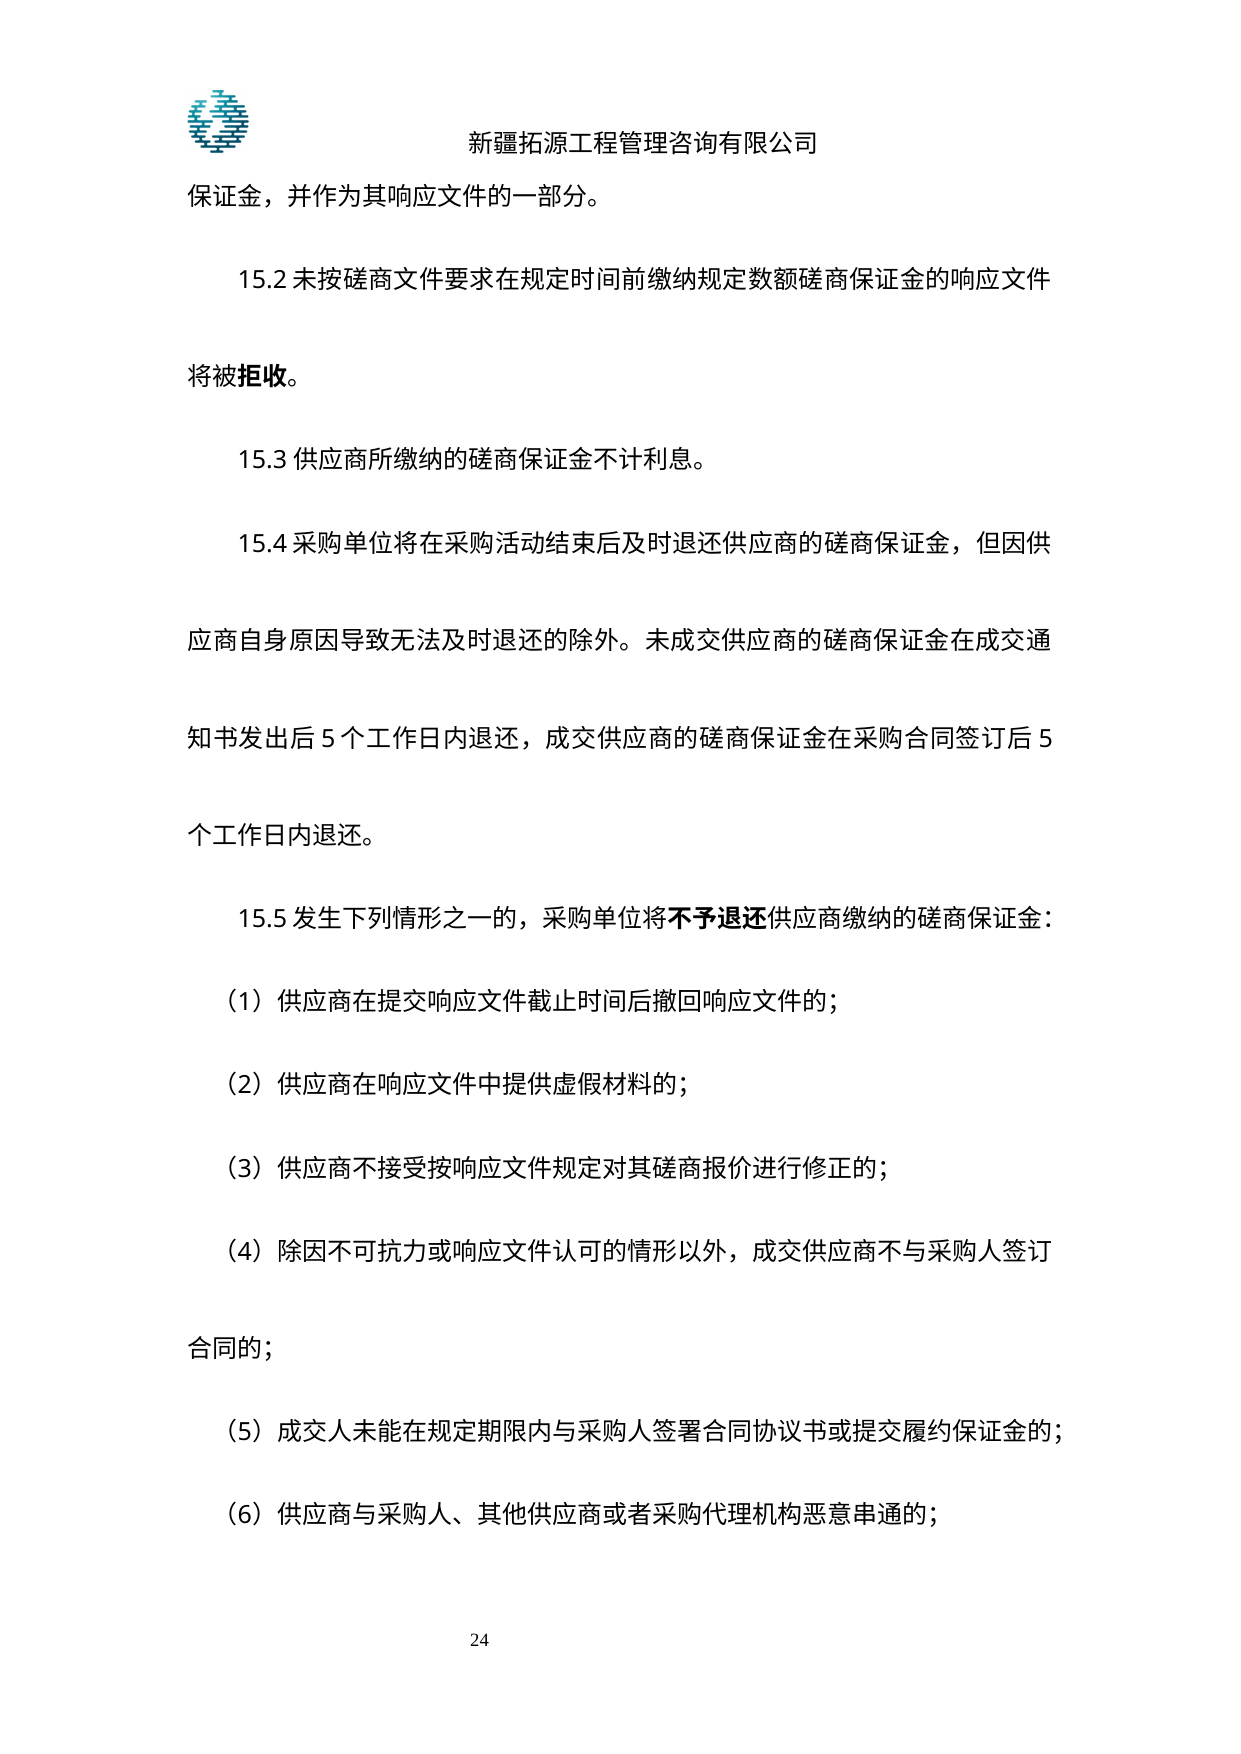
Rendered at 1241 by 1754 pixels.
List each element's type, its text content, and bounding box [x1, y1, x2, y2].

text （6）供应商与采购人、其他供应商或者采购代理机构恶意串通的； [187, 1481, 1053, 1546]
text （3）供应商不接受按响应文件规定对其磋商报价进行修正的； [187, 1134, 1053, 1199]
text （1）供应商在提交响应文件截止时间后撤回响应文件的； [187, 967, 1053, 1032]
text 15.1 供应商提供响应文件时，必须以人民币提交磋商文件规定数额的磋商保证金，并作为其响应文件的一部分。 [187, 162, 1053, 227]
text 15.2未按磋商文件要求在规定时间前缴纳规定数额磋商保证金的响应文件将被拒收。 [187, 245, 1053, 407]
text 15.5发生下列情形之一的，采购单位将不予退还供应商缴纳的磋商保证金： [187, 884, 1053, 949]
picture [187, 90, 249, 153]
text （5）成交人未能在规定期限内与采购人签署合同协议书或提交履约保证金的； [187, 1397, 1053, 1462]
text （4）除因不可抗力或响应文件认可的情形以外，成交供应商不与采购人签订合同的； [187, 1217, 1053, 1379]
text 15.4采购单位将在采购活动结束后及时退还供应商的磋商保证金，但因供应商自身原因导致无法及时退还的除外。未成交供应商的磋商保证金在成交通知书发出后5个工作日内退还，成交供应商的磋商保证金在采购合同签订后5个工作日内退还。 [187, 509, 1053, 866]
text （2）供应商在响应文件中提供虚假材料的； [187, 1051, 1053, 1116]
picture [220, 128, 249, 153]
text 15.3 供应商所缴纳的磋商保证金不计利息。 [187, 426, 1053, 491]
